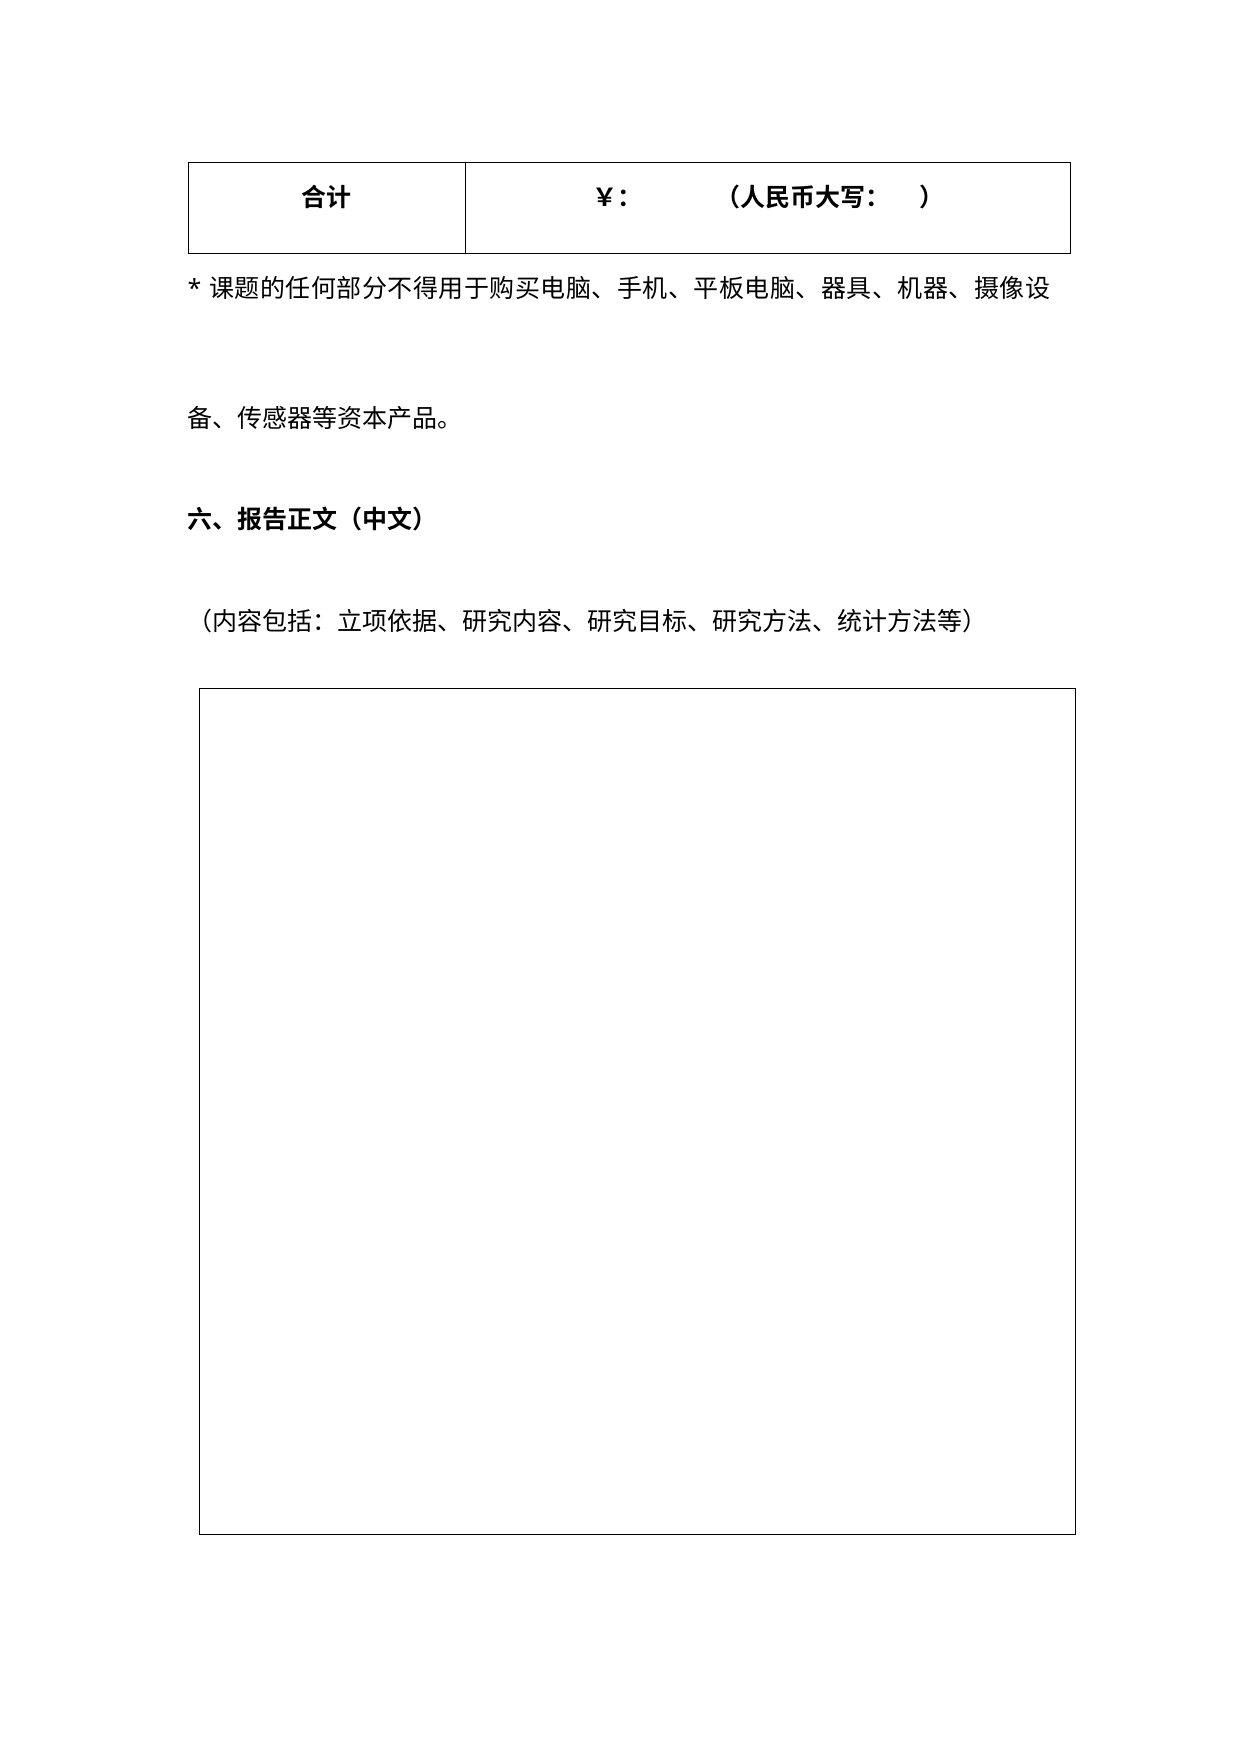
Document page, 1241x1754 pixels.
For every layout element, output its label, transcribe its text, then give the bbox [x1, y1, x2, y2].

table_header [200, 689, 1075, 1534]
text 六、报告正文（中文） [187, 485, 1053, 550]
table_cell ￥： （人民币大写： ） [466, 163, 1070, 253]
text * 课题的任何部分不得用于购买电脑、手机、平板电脑、器具、机器、摄像设备、传感器等资本产品。 [187, 254, 1053, 449]
text （内容包括：立项依据、研究内容、研究目标、研究方法、统计方法等） [187, 587, 1053, 652]
table_cell 合计 [189, 163, 465, 253]
